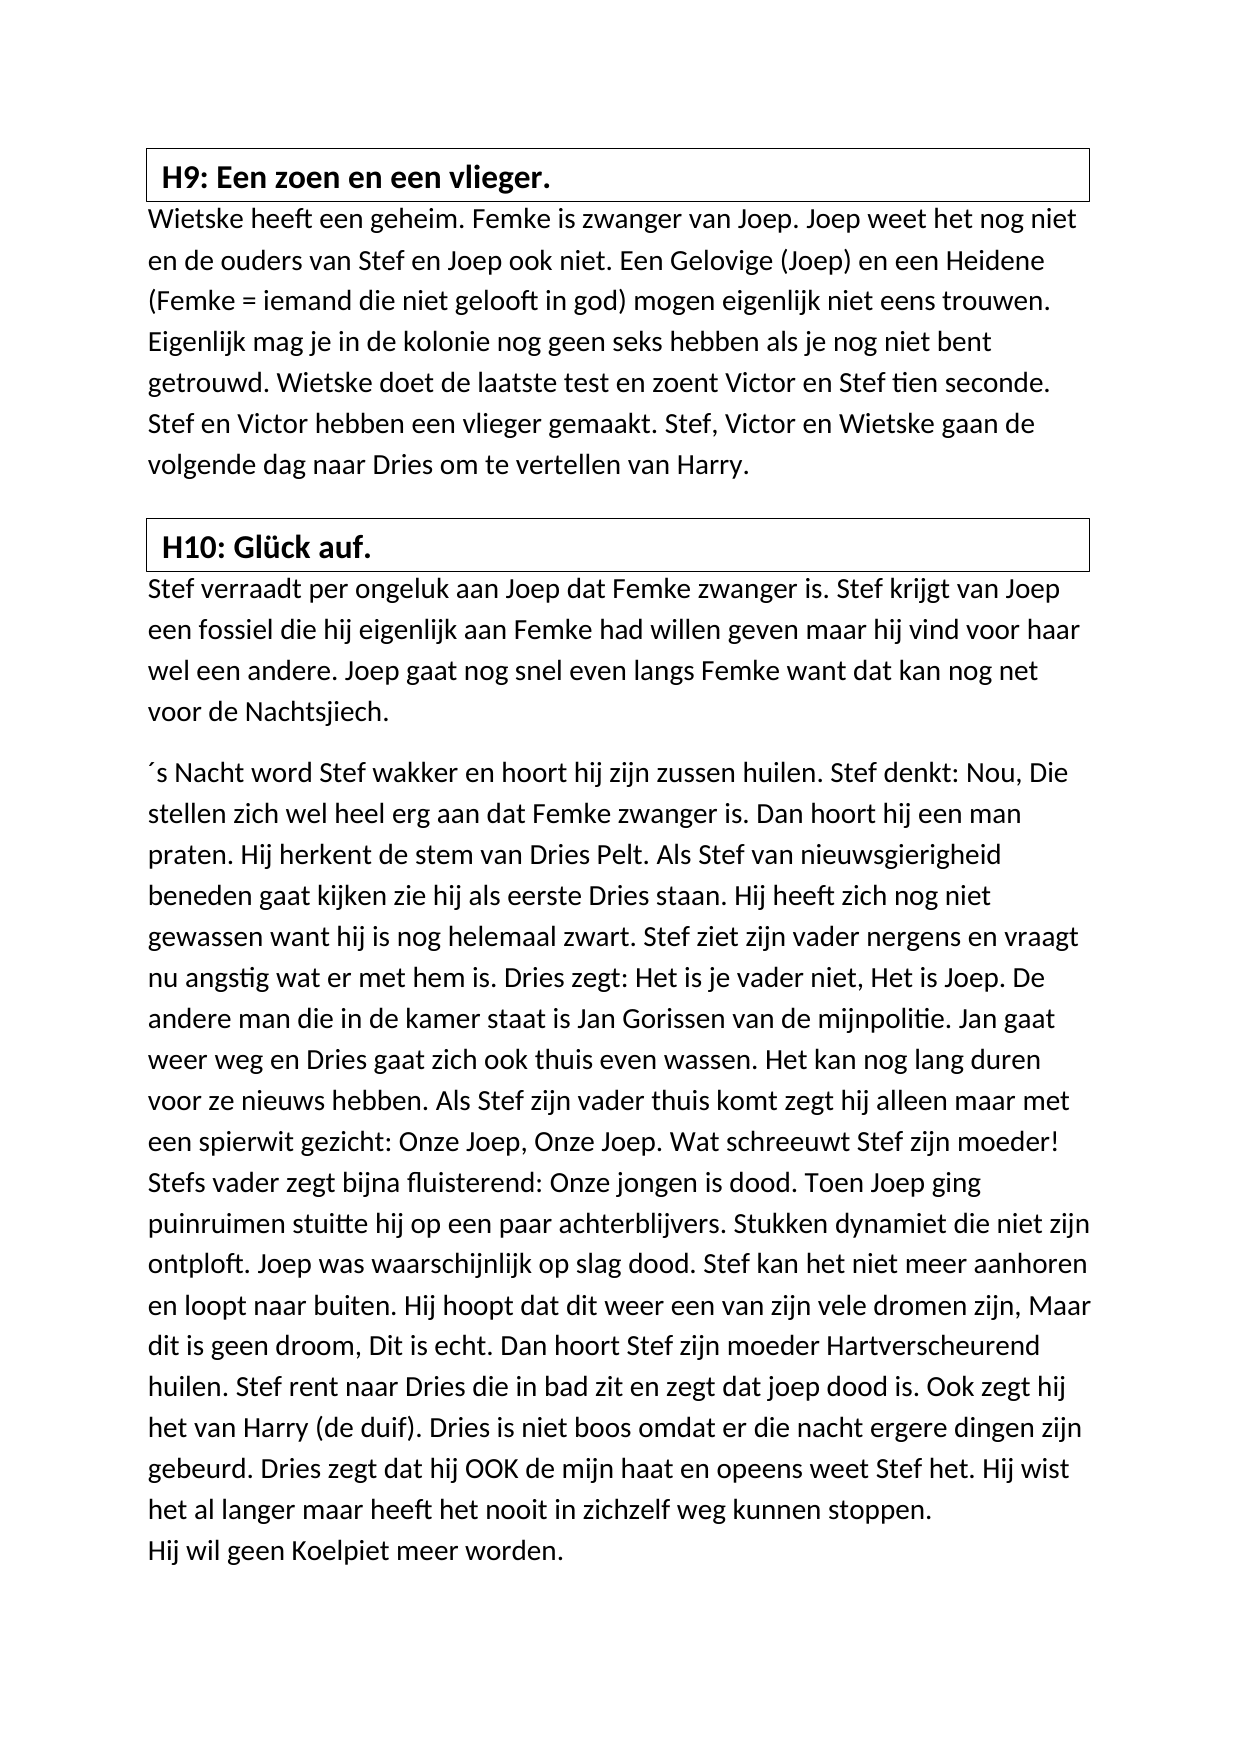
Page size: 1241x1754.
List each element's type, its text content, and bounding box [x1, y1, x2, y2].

text Stef verraadt per ongeluk aan Joep dat Femke zwanger is. Stef krijgt van Joep een fossiel die hij eigenlijk aan Femke had willen geven maar hij vind voor haar wel een andere. Joep gaat nog snel even langs Femke want dat kan nog net voor de Nachtsjiech. [148, 570, 1093, 728]
text Wietske heeft een geheim. Femke is zwanger van Joep. Joep weet het nog niet en de ouders van Stef en Joep ook niet. Een Gelovige (Joep) en een Heidene (Femke = iemand die niet gelooft in god) mogen eigenlijk niet eens trouwen. Eigenlijk mag je in de kolonie nog geen seks hebben als je nog niet bent getrouwd. Wietske doet de laatste test en zoent Victor en Stef tien seconde. Stef en Victor hebben een vlieger gemaakt. Stef, Victor en Wietske gaan de volgende dag naar Dries om te vertellen van Harry. [148, 201, 1093, 482]
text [148, 754, 1093, 1568]
